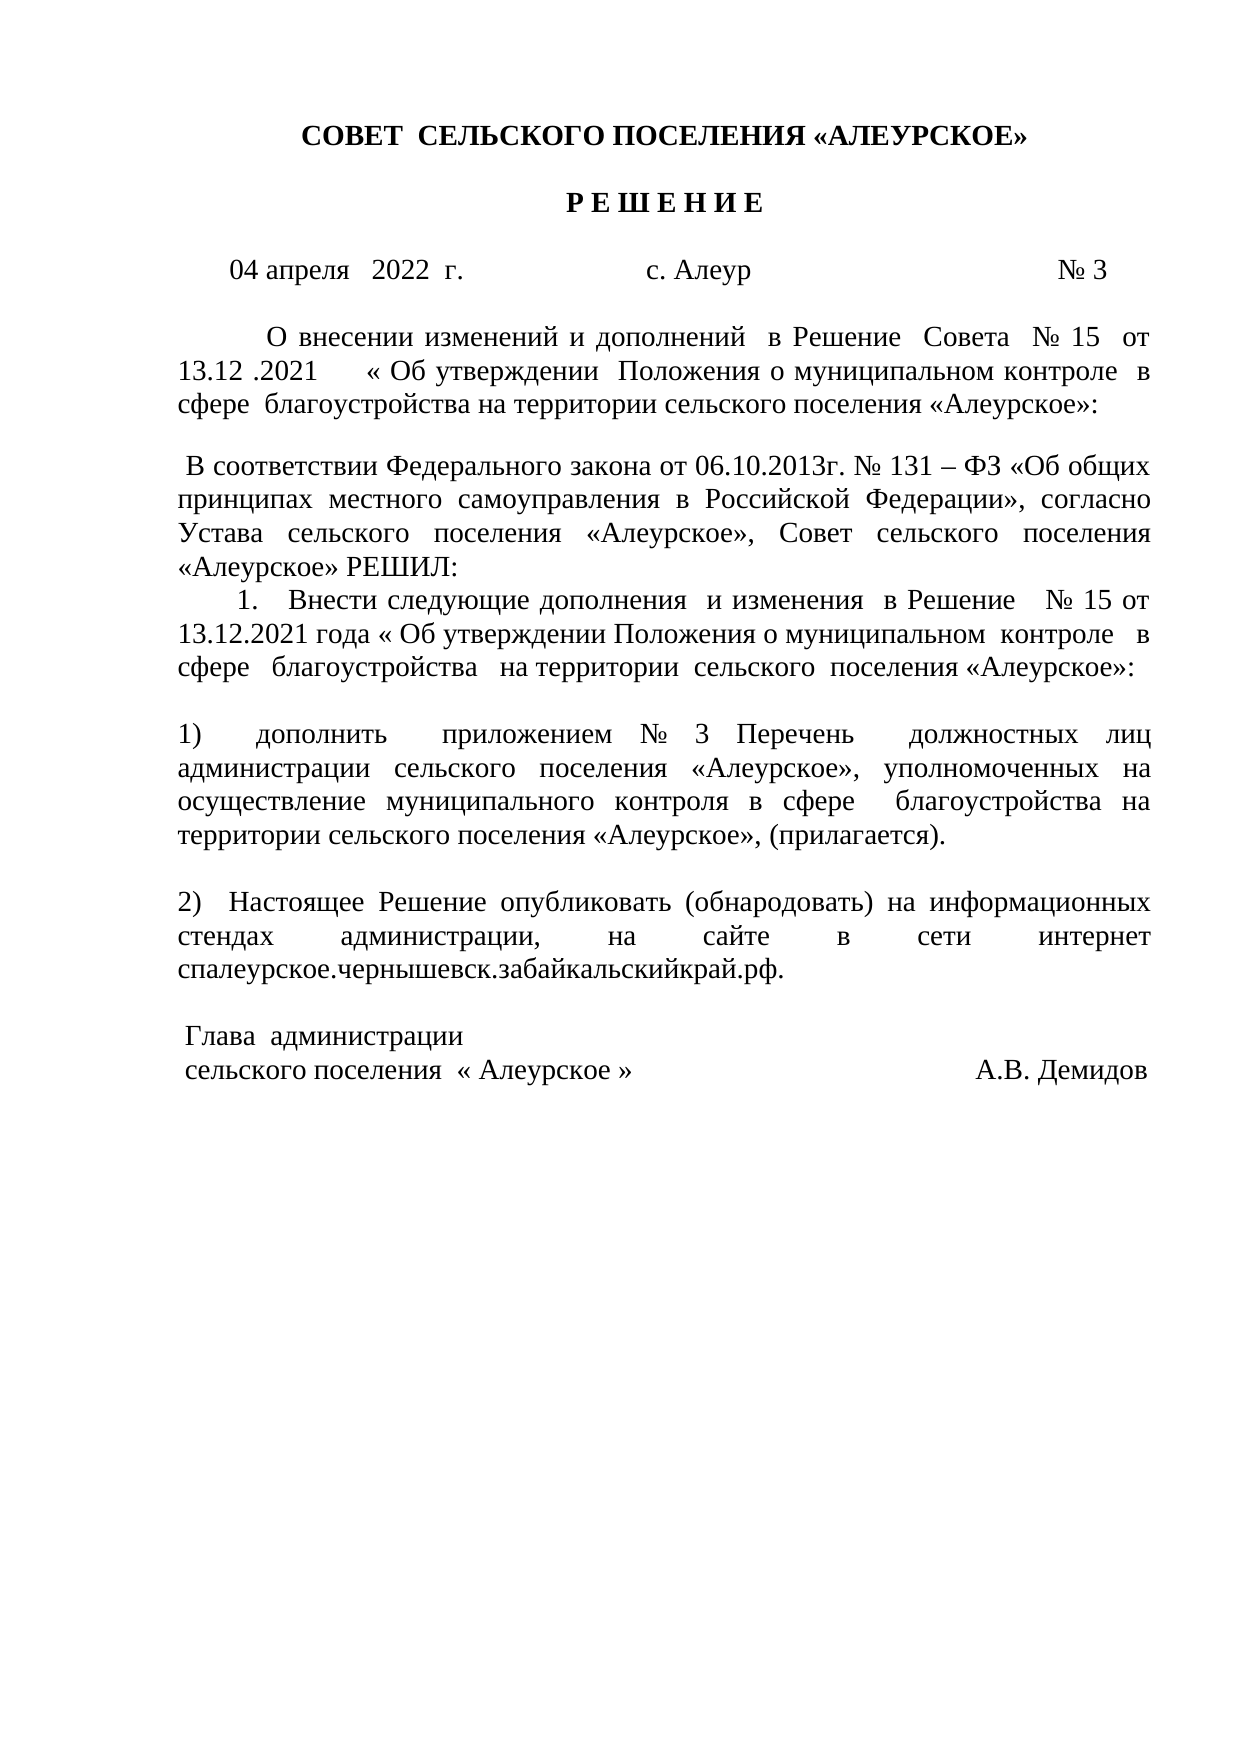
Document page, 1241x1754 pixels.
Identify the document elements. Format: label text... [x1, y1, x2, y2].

text СОВЕТ СЕЛЬСКОГО ПОСЕЛЕНИЯ «АЛЕУРСКОЕ» [177, 118, 1152, 152]
text Глава администрации [177, 1018, 1152, 1052]
text 2) Настоящее Решение опубликовать (обнародовать) на информационных стендах администрации, на сайте в сети интернет спалеурское.чернышевск.забайкальскийкрай.рф. [177, 884, 1152, 985]
text 04 апреля 2022 г. с. Алеур № 3 [177, 252, 1152, 286]
text 1) дополнить приложением № 3 Перечень должностных лиц администрации сельского поселения «Алеурское», уполномоченных на осуществление муниципального контроля в сфере благоустройства на территории сельского поселения «Алеурское», (прилагается). [177, 716, 1152, 851]
text 1. Внести следующие дополнения и изменения в Решение № 15 от 13.12.2021 года « Об утверждении Положения о муниципальном контроле в сфере благоустройства на территории сельского поселения «Алеурское»: [177, 582, 1152, 683]
text О внесении изменений и дополнений в Решение Совета № 15 от 13.12 .2021 « Об утверждении Положения о муниципальном контроле в сфере благоустройства на территории сельского поселения «Алеурское»: [177, 319, 1152, 420]
text сельского поселения « Алеурское » А.В. Демидов [177, 1052, 1152, 1085]
text Р Е Ш Е Н И Е [177, 185, 1152, 219]
text В соответствии Федерального закона от 06.10.2013г. № 131 – ФЗ «Об общих принципах местного самоуправления в Российской Федерации», согласно Устава сельского поселения «Алеурское», Совет сельского поселения «Алеурское» РЕШИЛ: [177, 448, 1152, 582]
